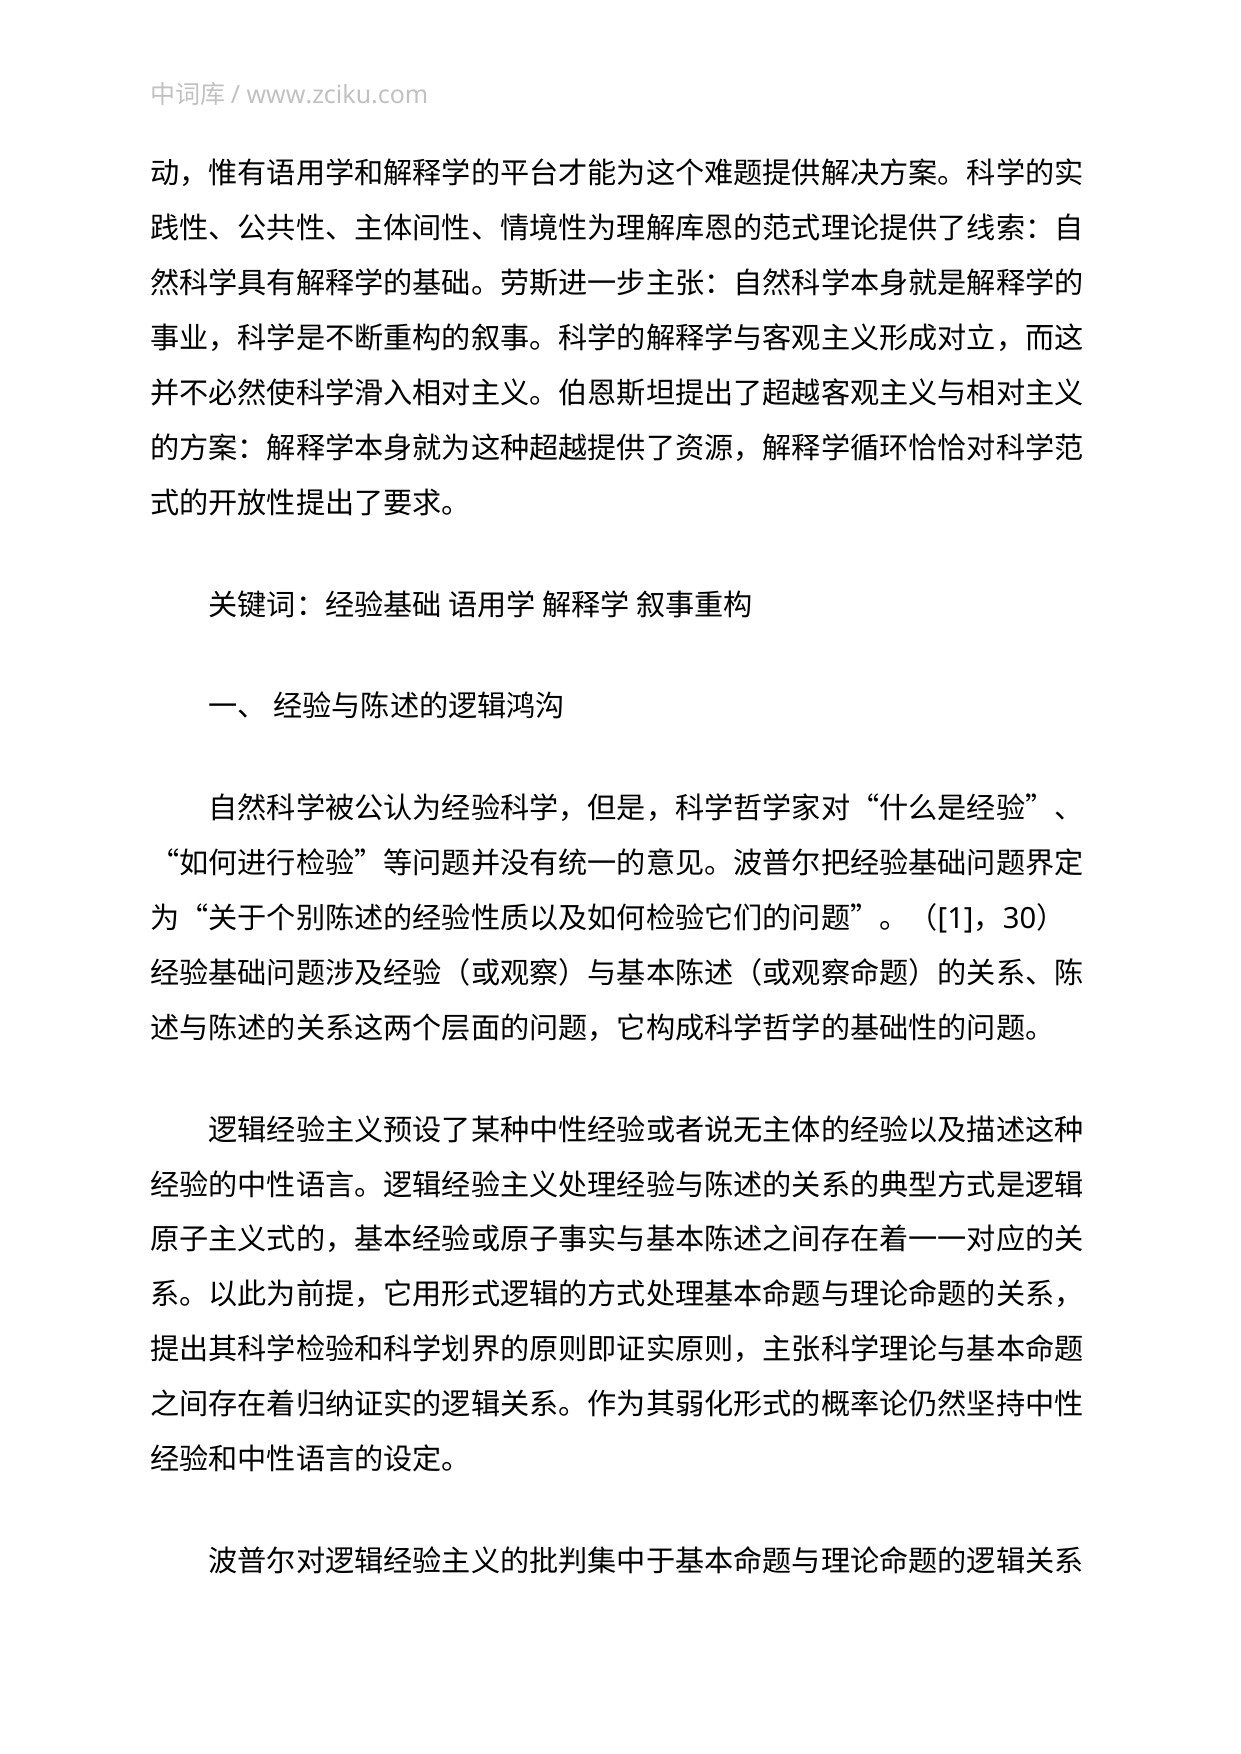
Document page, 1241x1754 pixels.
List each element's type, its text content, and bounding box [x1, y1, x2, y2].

text 自然科学被公认为经验科学，但是，科学哲学家对“什么是经验”、“如何进行检验”等问题并没有统一的意见。波普尔把经验基础问题界定为“关于个别陈述的经验性质以及如何检验它们的问题”。（[1]，30）经验基础问题涉及经验（或观察）与基本陈述（或观察命题）的关系、陈述与陈述的关系这两个层面的问题，它构成科学哲学的基础性的问题。 [150, 785, 1090, 1047]
text 一、 经验与陈述的逻辑鸿沟 [150, 683, 1090, 725]
text 逻辑经验主义预设了某种中性经验或者说无主体的经验以及描述这种经验的中性语言。逻辑经验主义处理经验与陈述的关系的典型方式是逻辑原子主义式的，基本经验或原子事实与基本陈述之间存在着一一对应的关系。以此为前提，它用形式逻辑的方式处理基本命题与理论命题的关系，提出其科学检验和科学划界的原则即证实原则，主张科学理论与基本命题之间存在着归纳证实的逻辑关系。作为其弱化形式的概率论仍然坚持中性经验和中性语言的设定。 [150, 1106, 1090, 1478]
text 关键词：经验基础 语用学 解释学 叙事重构 [150, 581, 1090, 623]
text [150, 150, 1090, 522]
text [150, 1537, 1090, 1579]
